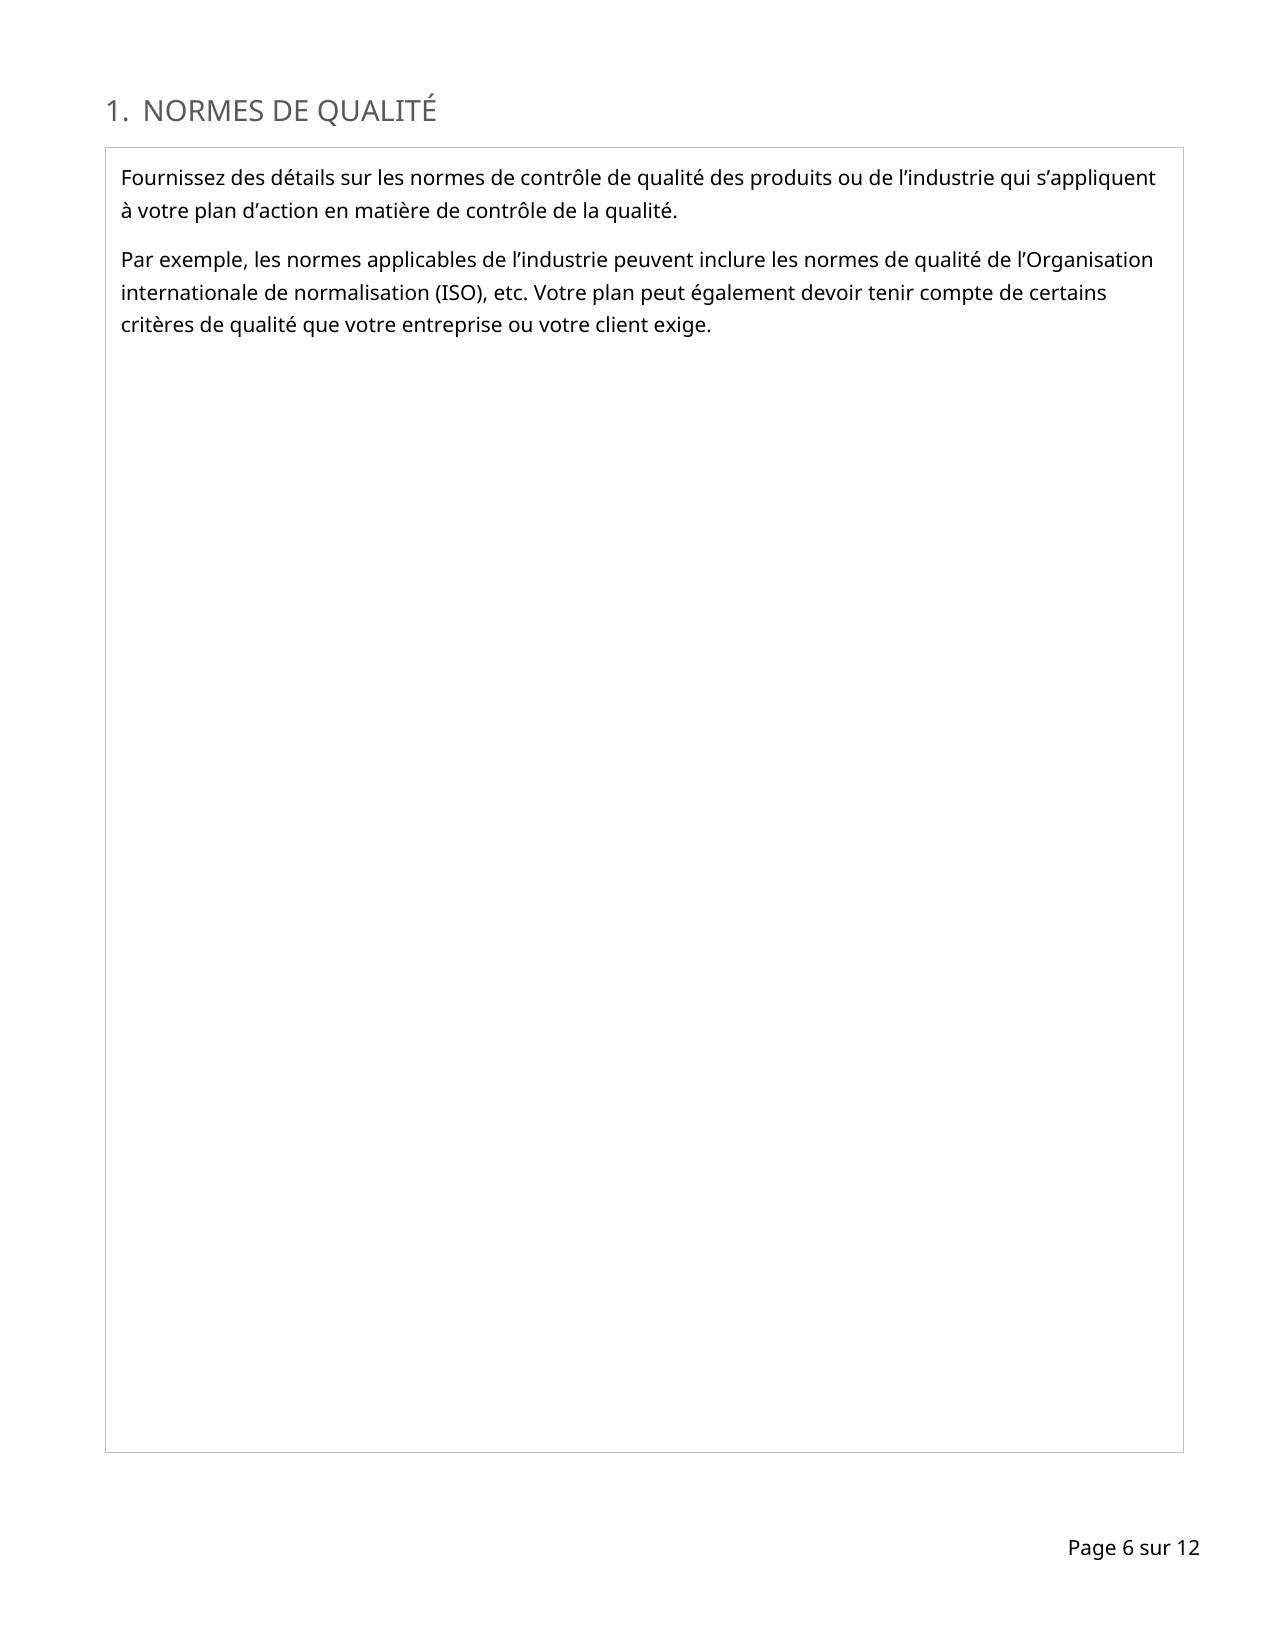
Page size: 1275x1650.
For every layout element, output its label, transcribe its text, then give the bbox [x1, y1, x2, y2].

subtitle NORMES DE QUALITÉ [105, 91, 1275, 130]
table_header Fournissez des détails sur les normes de contrôle de qualité des produits ou de l’industrie qui s’appliquent à votre plan d’action en matière de contrôle de la qualité. Par exemple, les normes applicables de l’industrie peuvent inclure les normes de qualité de l’Organisation internationale de normalisation (ISO), etc. Votre plan peut également devoir tenir compte de certains critères de qualité que votre entreprise ou votre client exige. [106, 148, 1183, 1452]
